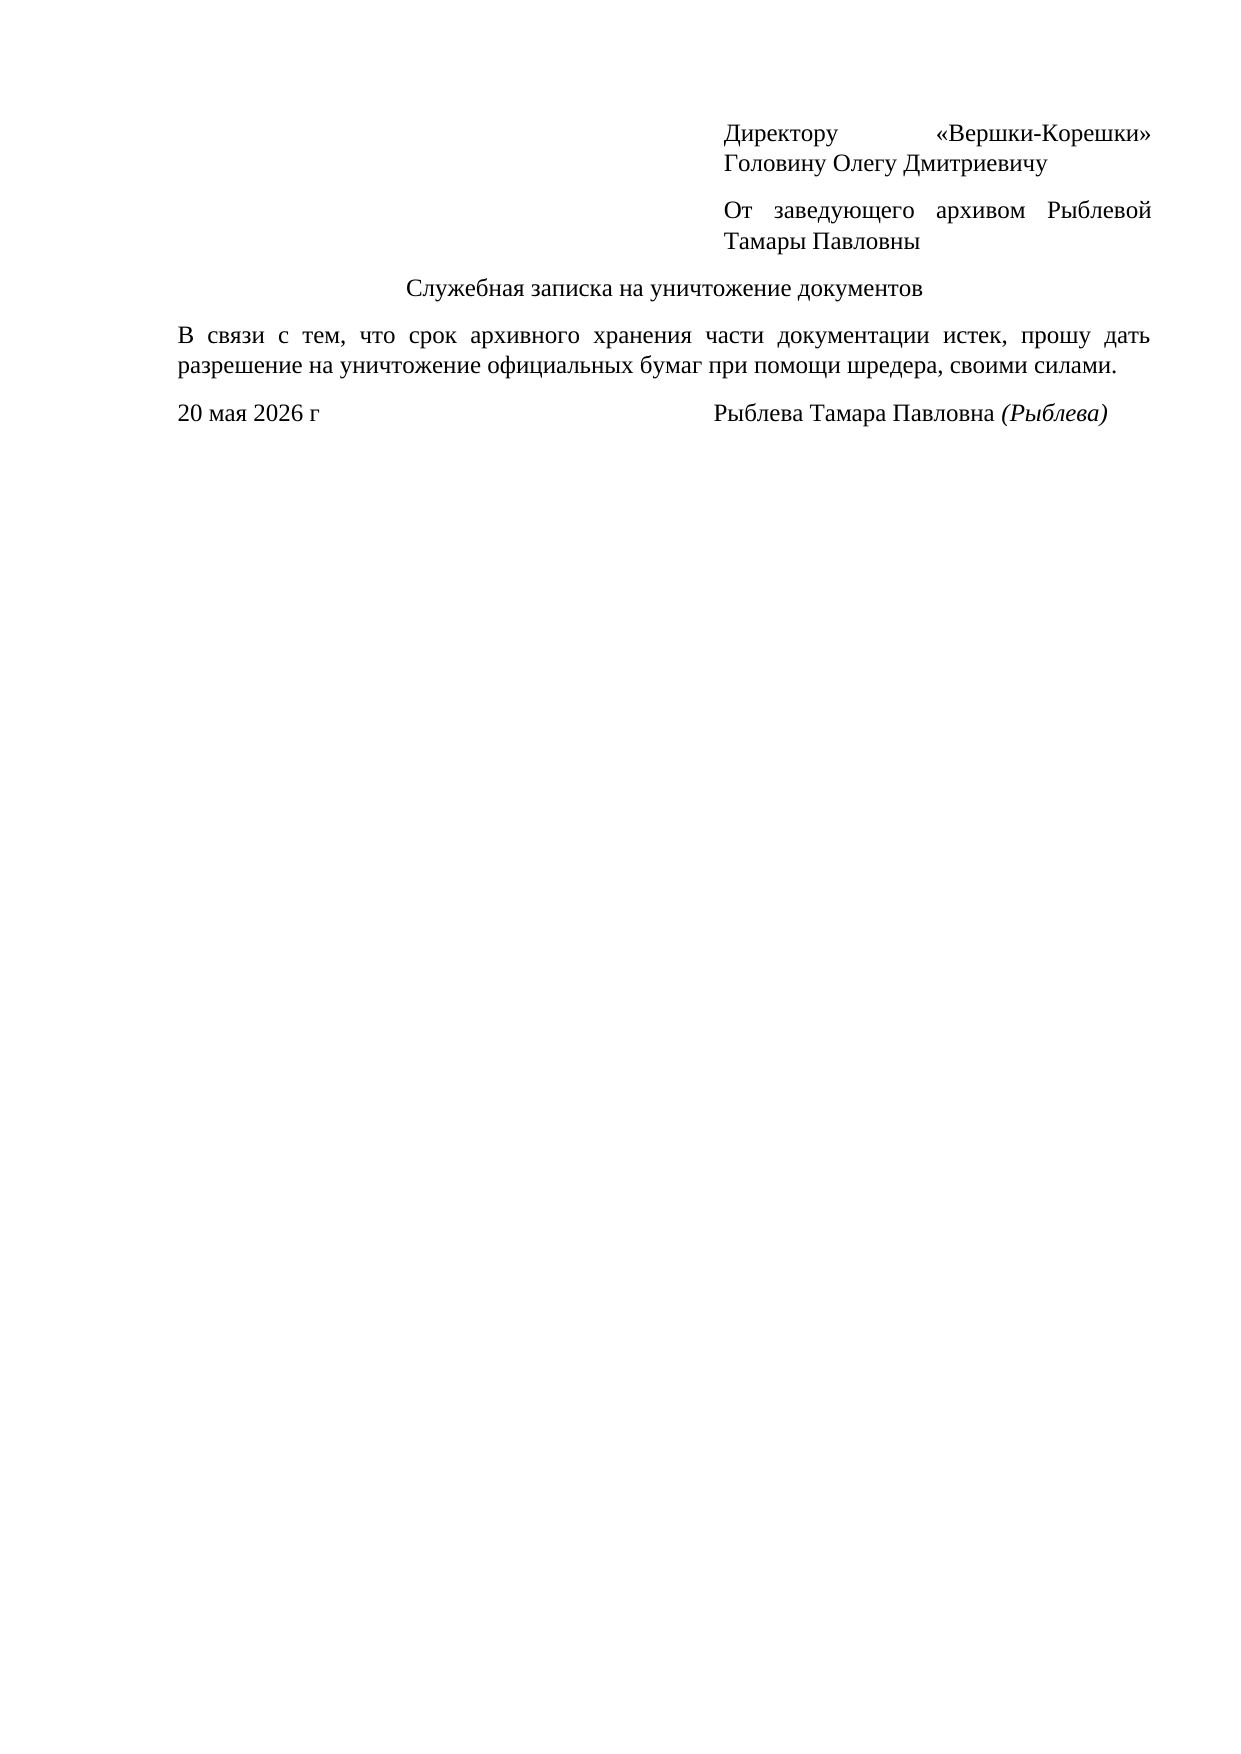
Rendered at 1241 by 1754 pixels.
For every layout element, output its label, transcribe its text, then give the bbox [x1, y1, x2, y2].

text От заведующего архивом Рыблевой Тамары Павловны [723, 196, 1152, 255]
text 20 мая 2026 г Рыблева Тамара Павловна (Рыблева) [177, 398, 1152, 426]
text Служебная записка на уничтожение документов [177, 273, 1152, 302]
text Директору «Вершки-Корешки» Головину Олегу Дмитриевичу [723, 118, 1152, 177]
text В связи с тем, что срок архивного хранения части документации истек, прошу дать разрешение на уничтожение официальных бумаг при помощи шредера, своими силами. [177, 320, 1152, 379]
